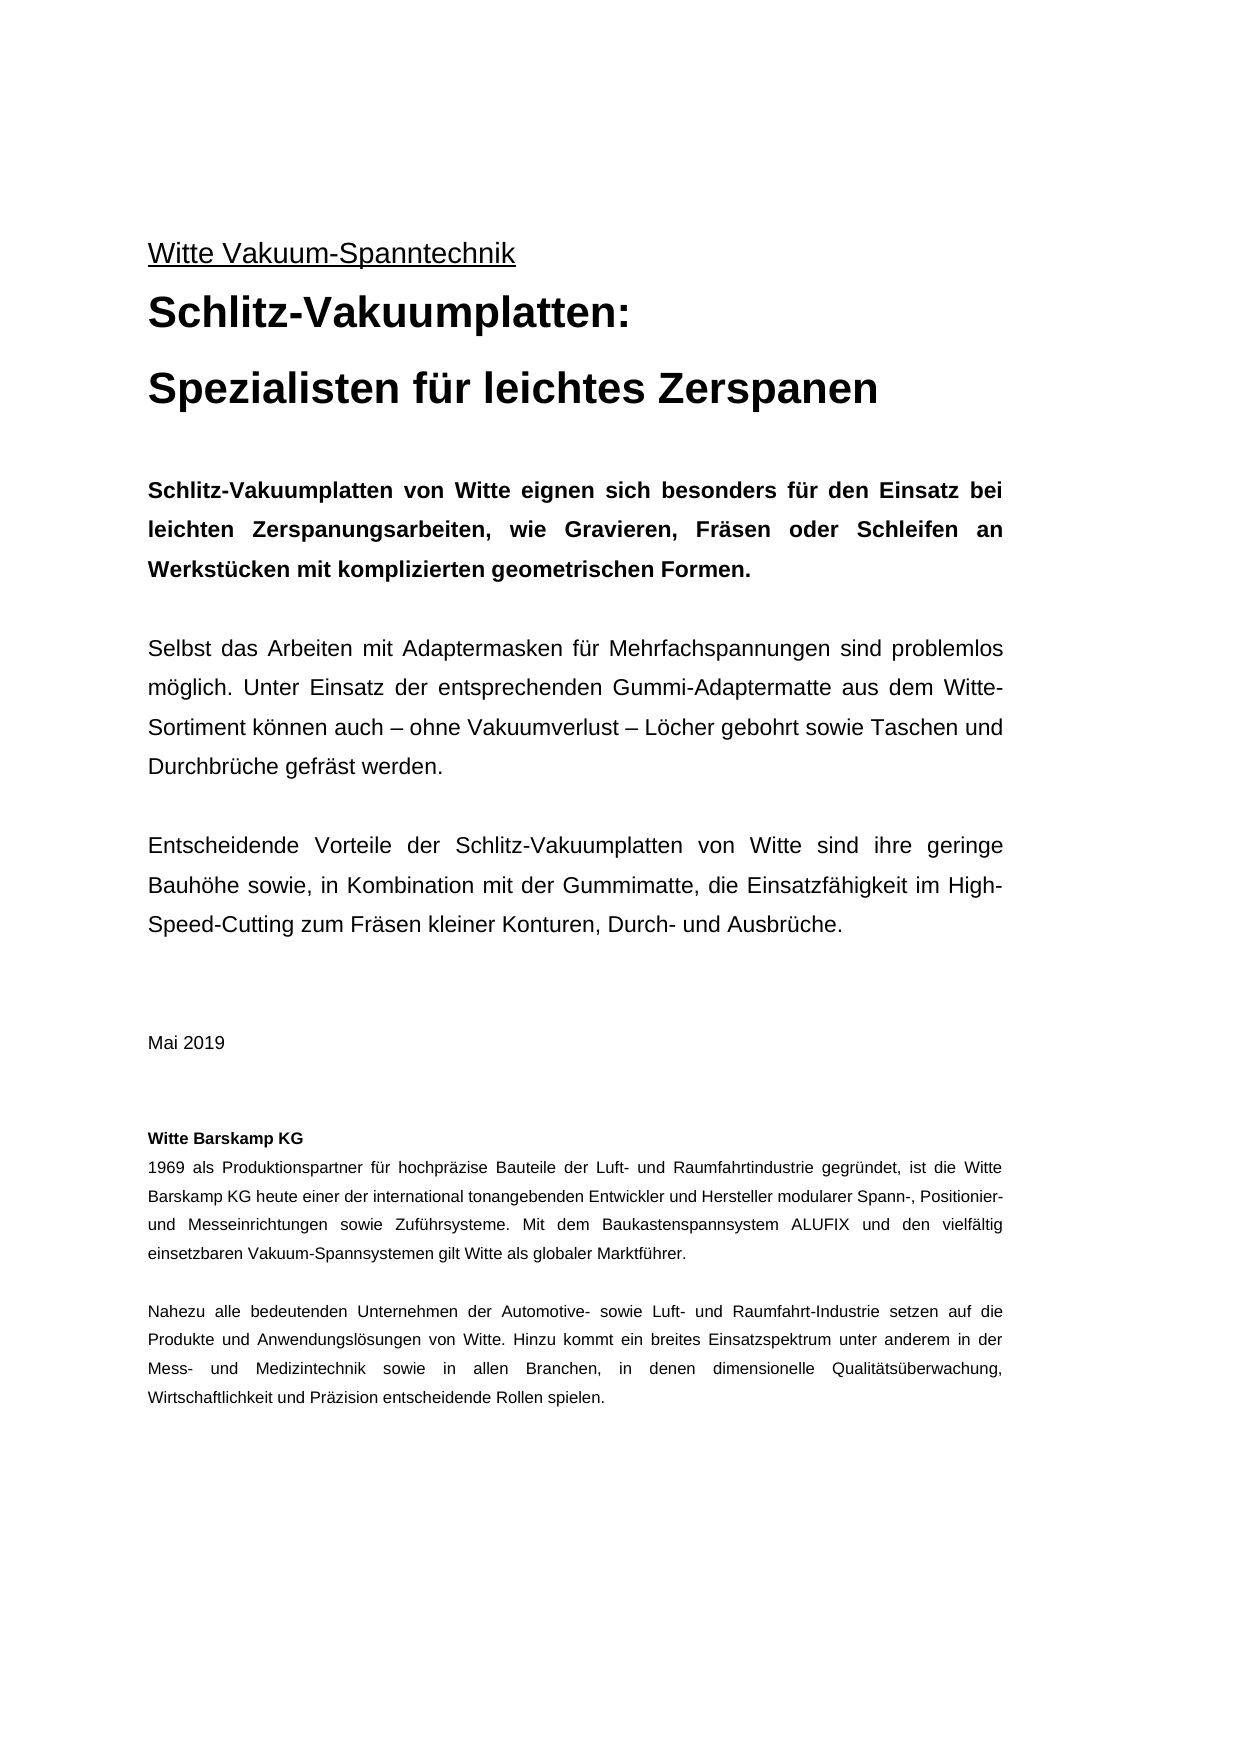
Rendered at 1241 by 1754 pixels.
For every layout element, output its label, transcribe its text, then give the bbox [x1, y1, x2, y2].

text Mai 2019 [148, 1032, 1004, 1054]
text Witte Barskamp KG [148, 1129, 1004, 1148]
text Entscheidende Vorteile der Schlitz-Vakuumplatten von Witte sind ihre geringe Bauhöhe sowie, in Kombination mit der Gummimatte, die Einsatzfähigkeit im High-Speed-Cutting zum Fräsen kleiner Konturen, Durch- und Ausbrüche. [148, 832, 1004, 937]
text Spezialisten für leichtes Zerspanen [148, 362, 1004, 412]
text Schlitz-Vakuumplatten: [148, 287, 1004, 337]
text Nahezu alle bedeutenden Unternehmen der Automotive- sowie Luft- und Raumfahrt-Industrie setzen auf die Produkte und Anwendungslösungen von Witte. Hinzu kommt ein breites Einsatzspektrum unter anderem in der Mess- und Medizintechnik sowie in allen Branchen, in denen dimensionelle Qualitätsüberwachung, Wirtschaftlichkeit und Präzision entscheidende Rollen spielen. [148, 1301, 1004, 1407]
text Schlitz-Vakuumplatten von Witte eignen sich besonders für den Einsatz bei leichten Zerspanungsarbeiten, wie Gravieren, Fräsen oder Schleifen an Werkstücken mit komplizierten geometrischen Formen. [148, 477, 1004, 582]
text 1969 als Produktionspartner für hochpräzise Bauteile der Luft- und Raumfahrtindustrie gegründet, ist die Witte Barskamp KG heute einer der international tonangebenden Entwickler und Hersteller modularer Spann-, Positionier- und Messeinrichtungen sowie Zuführsysteme. Mit dem Baukastenspannsystem ALUFIX und den vielfältig einsetzbaren Vakuum-Spannsystemen gilt Witte als globaler Marktführer. [148, 1158, 1004, 1263]
text Selbst das Arbeiten mit Adaptermasken für Mehrfachspannungen sind problemlos möglich. Unter Einsatz der entsprechenden Gummi-Adaptermatte aus dem Witte-Sortiment können auch – ohne Vakuumverlust – Löcher gebohrt sowie Taschen und Durchbrüche gefräst werden. [148, 635, 1004, 779]
text Witte Vakuum-Spanntechnik [148, 236, 1004, 270]
